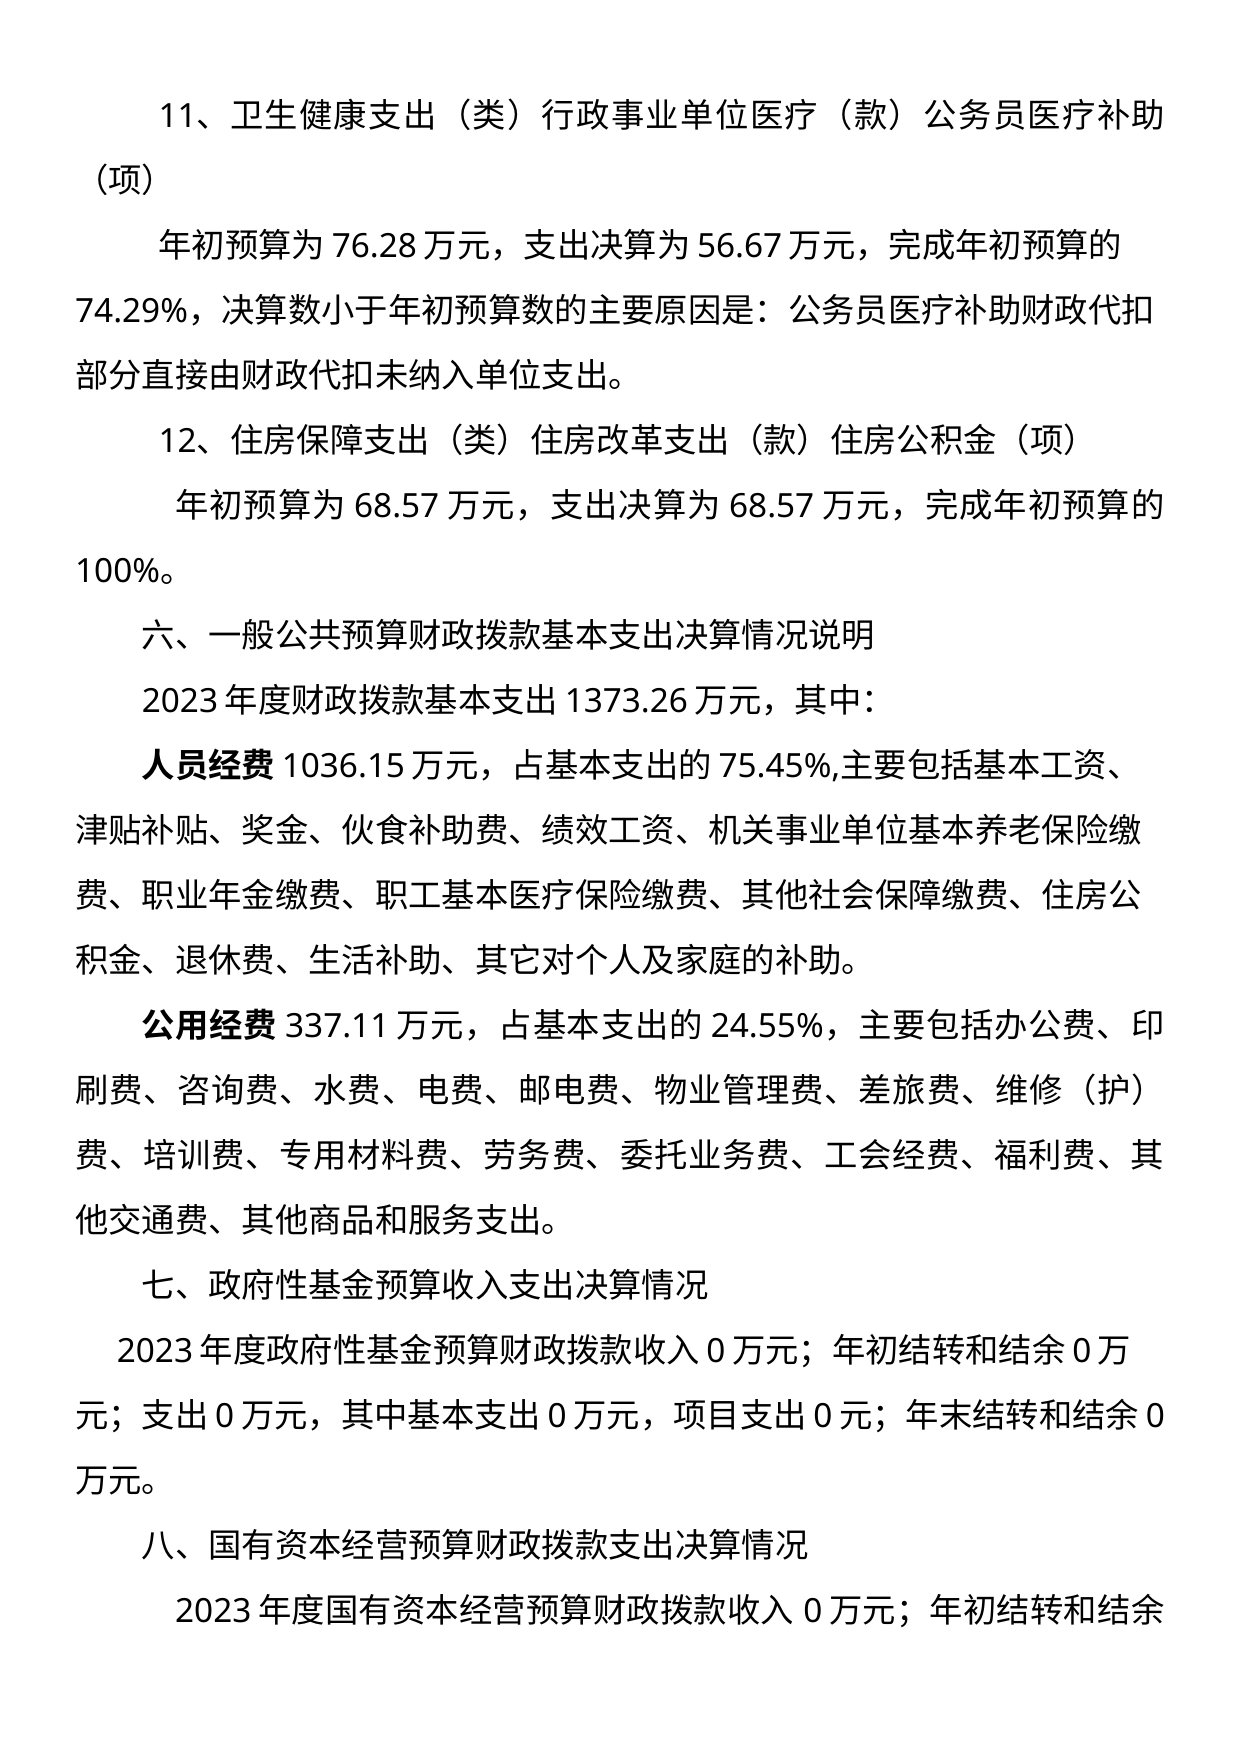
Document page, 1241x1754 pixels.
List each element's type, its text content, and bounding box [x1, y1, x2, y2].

text 公用经费337.11万元，占基本支出的24.55%，主要包括办公费、印刷费、咨询费、水费、电费、邮电费、物业管理费、差旅费、维修（护）费、培训费、专用材料费、劳务费、委托业务费、工会经费、福利费、其他交通费、其他商品和服务支出。 [75, 991, 1165, 1251]
text 2023年度政府性基金预算财政拨款收入0万元；年初结转和结余0万元；支出0万元，其中基本支出0万元，项目支出0元；年末结转和结余0万元。 [75, 1316, 1165, 1511]
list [75, 1576, 1165, 1641]
text 年初预算为76.28万元，支出决算为56.67万元，完成年初预算的74.29%，决算数小于年初预算数的主要原因是：公务员医疗补助财政代扣部分直接由财政代扣未纳入单位支出。 [75, 211, 1165, 406]
text 六、一般公共预算财政拨款基本支出决算情况说明 [75, 601, 1165, 666]
text 人员经费1036.15万元，占基本支出的75.45%,主要包括基本工资、津贴补贴、奖金、伙食补助费、绩效工资、机关事业单位基本养老保险缴费、职业年金缴费、职工基本医疗保险缴费、其他社会保障缴费、住房公积金、退休费、生活补助、其它对个人及家庭的补助。 [75, 731, 1165, 991]
list 年初预算为68.57万元，支出决算为68.57万元，完成年初预算的100%。 [75, 471, 1165, 601]
list 卫生健康支出（类）行政事业单位医疗（款）公务员医疗补助（项） [75, 81, 1165, 211]
text 七、政府性基金预算收入支出决算情况 [75, 1251, 1165, 1316]
text 2023年度财政拨款基本支出1373.26万元，其中： [75, 666, 1165, 731]
text 八、国有资本经营预算财政拨款支出决算情况 [75, 1511, 1165, 1576]
list 住房保障支出（类）住房改革支出（款）住房公积金（项） [75, 406, 1165, 471]
